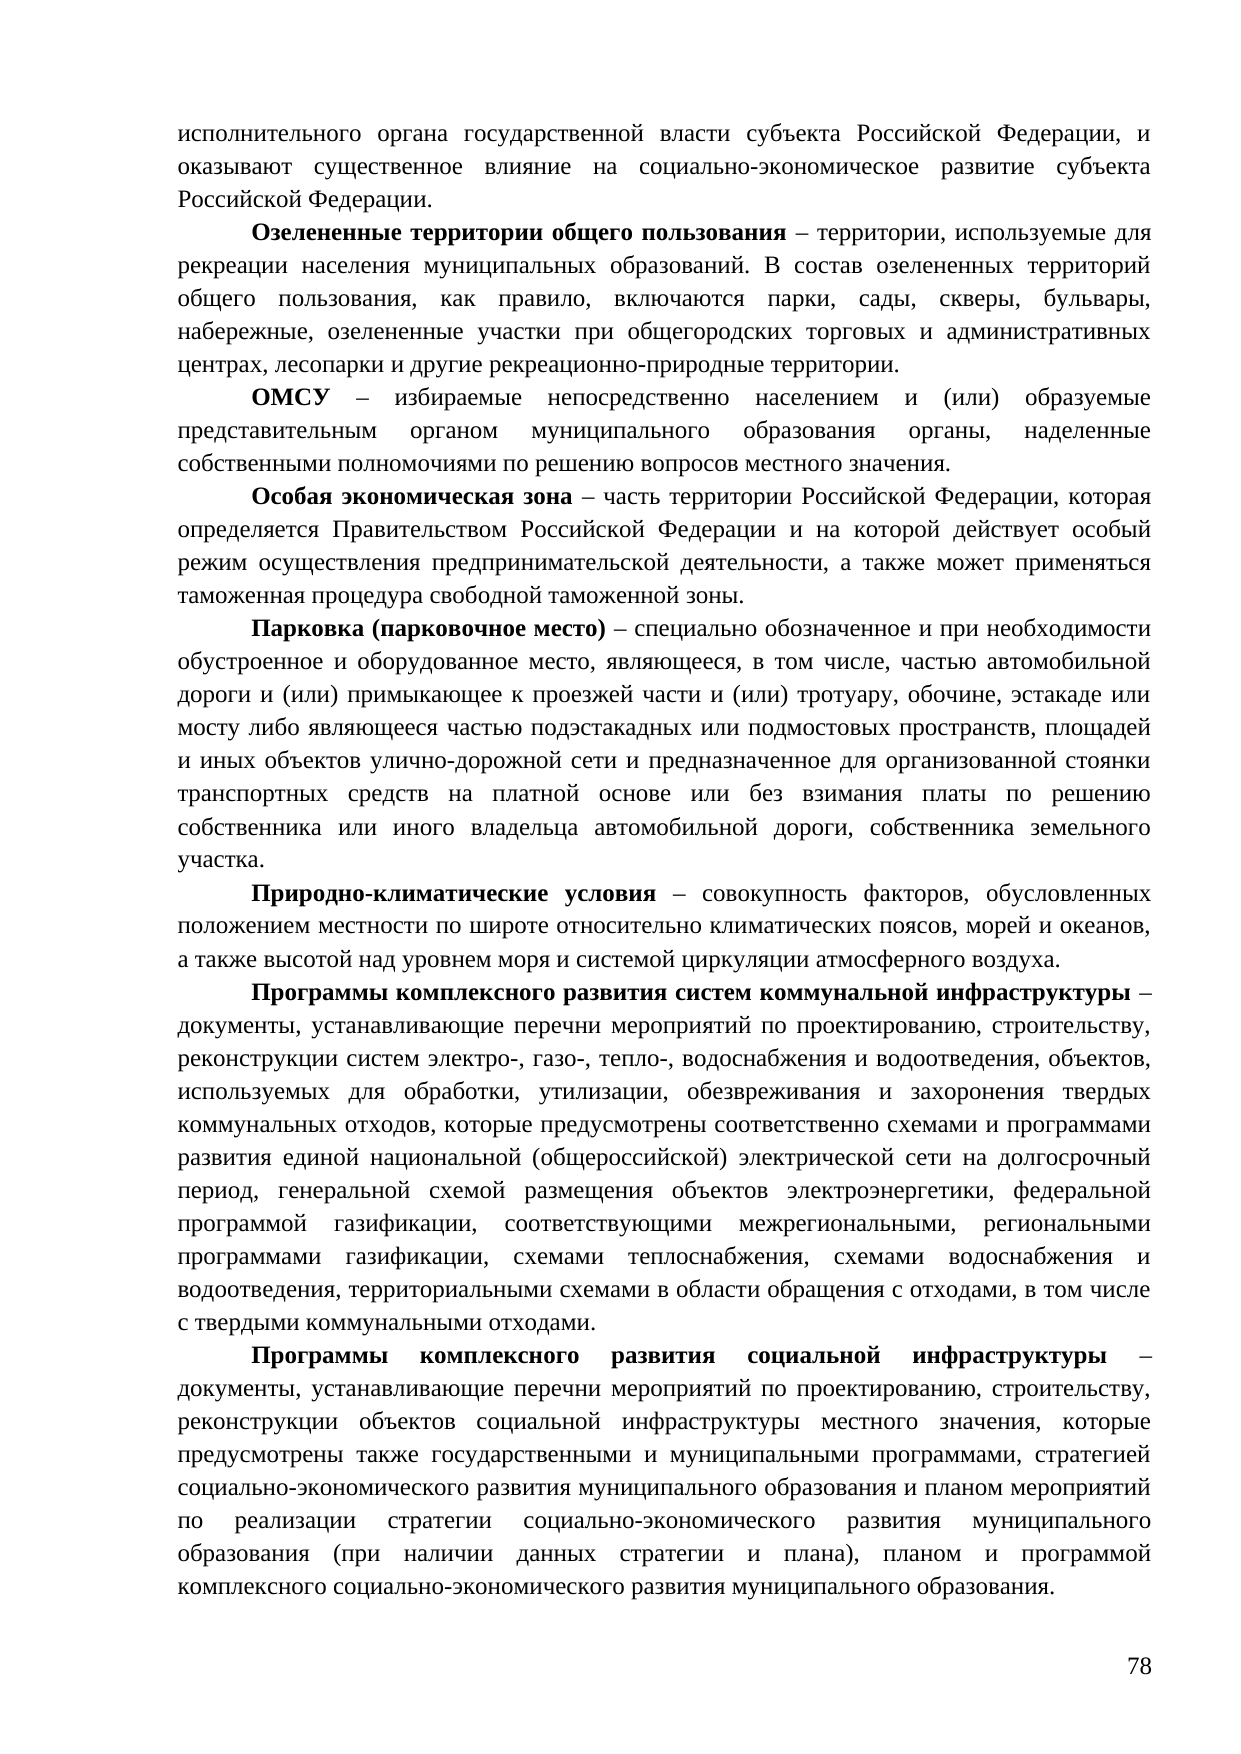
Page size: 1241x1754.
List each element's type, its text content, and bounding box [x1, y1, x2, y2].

text Программы комплексного развития социальной инфраструктуры – документы, устанавливающие перечни мероприятий по проектированию, строительству, реконструкции объектов социальной инфраструктуры местного значения, которые предусмотрены также государственными и муниципальными программами, стратегией социально-экономического развития муниципального образования и планом мероприятий по реализации стратегии социально-экономического развития муниципального образования (при наличии данных стратегии и плана), планом и программой комплексного социально-экономического развития муниципального образования. [177, 1340, 1152, 1600]
text Особая экономическая зона – часть территории Российской Федерации, которая определяется Правительством Российской Федерации и на которой действует особый режим осуществления предпринимательской деятельности, а также может применяться таможенная процедура свободной таможенной зоны. [177, 481, 1152, 609]
text Природно-климатические условия – совокупность факторов, обусловленных положением местности по широте относительно климатических поясов, морей и океанов, а также высотой над уровнем моря и системой циркуляции атмосферного воздуха. [177, 878, 1152, 972]
text Программы комплексного развития систем коммунальной инфраструктуры – документы, устанавливающие перечни мероприятий по проектированию, строительству, реконструкции систем электро-, газо-, тепло-, водоснабжения и водоотведения, объектов, используемых для обработки, утилизации, обезвреживания и захоронения твердых коммунальных отходов, которые предусмотрены соответственно схемами и программами развития единой национальной (общероссийской) электрической сети на долгосрочный период, генеральной схемой размещения объектов электроэнергетики, федеральной программой газификации, соответствующими межрегиональными, региональными программами газификации, схемами теплоснабжения, схемами водоснабжения и водоотведения, территориальными схемами в области обращения с отходами, в том числе с твердыми коммунальными отходами. [177, 977, 1152, 1336]
text Озелененные территории общего пользования – территории, используемые для рекреации населения муниципальных образований. В состав озелененных территорий общего пользования, как правило, включаются парки, сады, скверы, бульвары, набережные, озелененные участки при общегородских торговых и административных центрах, лесопарки и другие рекреационно-природные территории. [177, 217, 1152, 378]
text ОМСУ – избираемые непосредственно населением и (или) образуемые представительным органом муниципального образования органы, наделенные собственными полномочиями по решению вопросов местного значения. [177, 382, 1152, 477]
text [177, 118, 1152, 213]
text Парковка (парковочное место) – специально обозначенное и при необходимости обустроенное и оборудованное место, являющееся, в том числе, частью автомобильной дороги и (или) примыкающее к проезжей части и (или) тротуару, обочине, эстакаде или мосту либо являющееся частью подэстакадных или подмостовых пространств, площадей и иных объектов улично-дорожной сети и предназначенное для организованной стоянки транспортных средств на платной основе или без взимания платы по решению собственника или иного владельца автомобильной дороги, собственника земельного участка. [177, 613, 1152, 873]
